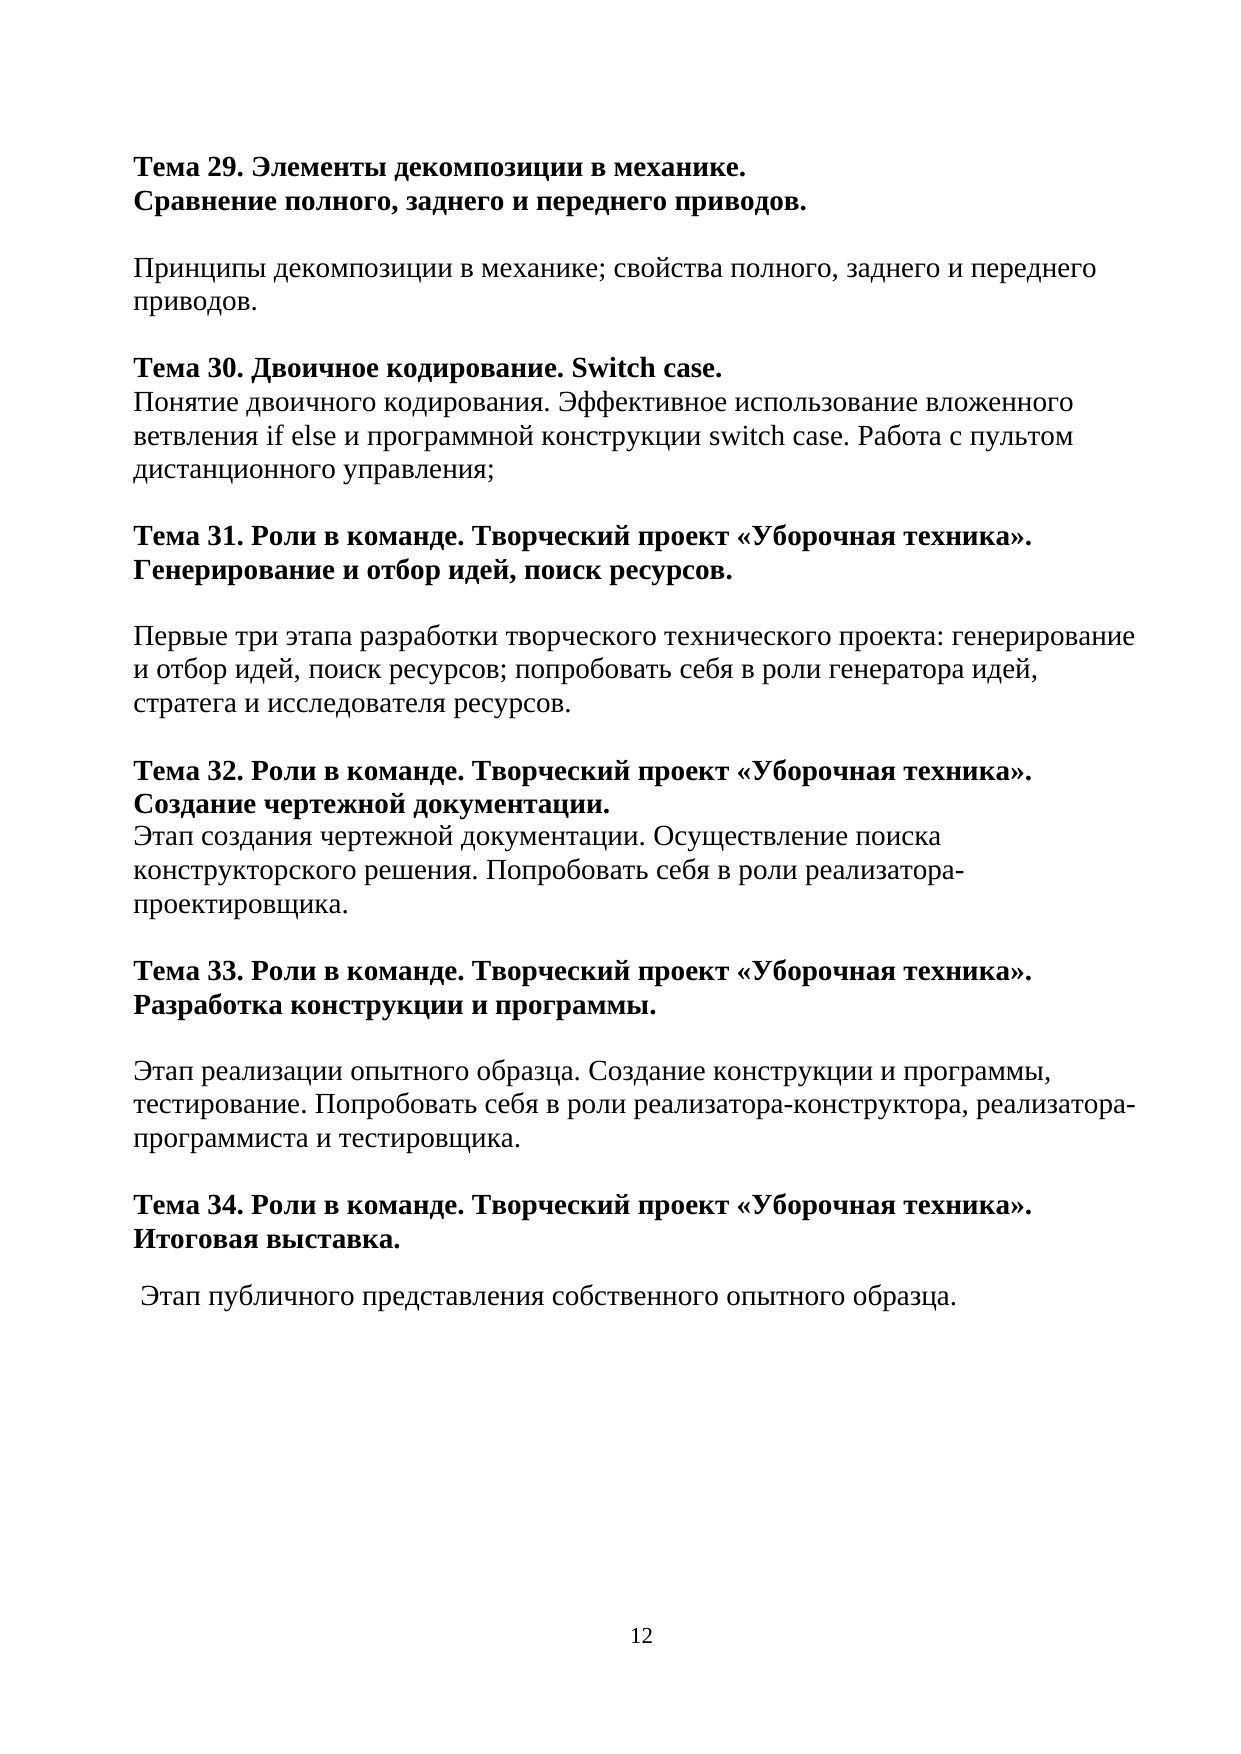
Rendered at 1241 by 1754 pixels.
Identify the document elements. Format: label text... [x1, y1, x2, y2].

subtitle Тема 29. Элементы декомпозиции в механике. Сравнение полного, заднего и переднего приводов. [133, 149, 888, 217]
text Этап создания чертежной документации. Осуществление поиска [133, 820, 1163, 852]
text Этап публичного представления собственного опытного образца. [140, 1278, 1163, 1312]
subtitle Тема 34. Роли в команде. Творческий проект «Уборочная техника». Итоговая выставка. [133, 1187, 1034, 1254]
text Понятие двоичного кодирования. Эффективное использование вложенного ветвления if else и программной конструкции switch case. Работа с пультом дистанционного управления; [133, 384, 1074, 485]
subtitle Тема 31. Роли в команде. Творческий проект «Уборочная техника». Генерирование и отбор идей, поиск ресурсов. [133, 518, 1163, 586]
text Первые три этапа разработки творческого технического проекта: генерирование и отбор идей, поиск ресурсов; попробовать себя в роли генератора идей, стратега и исследователя ресурсов. [133, 618, 1149, 719]
subtitle Тема 32. Роли в команде. Творческий проект «Уборочная техника». Создание чертежной документации. [133, 753, 1136, 820]
subtitle Тема 30. Двоичное кодирование. Switch case. [133, 351, 1163, 384]
text конструкторского решения. Попробовать себя в роли реализатора- проектировщика. [133, 852, 966, 919]
subtitle Тема 33. Роли в команде. Творческий проект «Уборочная техника». Разработка конструкции и программы. [133, 953, 1034, 1020]
text Принципы декомпозиции в механике; свойства полного, заднего и переднего приводов. [133, 250, 1099, 317]
text Этап реализации опытного образца. Создание конструкции и программы, тестирование. Попробовать себя в роли реализатора-конструктора, реализатора- программиста и тестировщика. [133, 1053, 1138, 1153]
